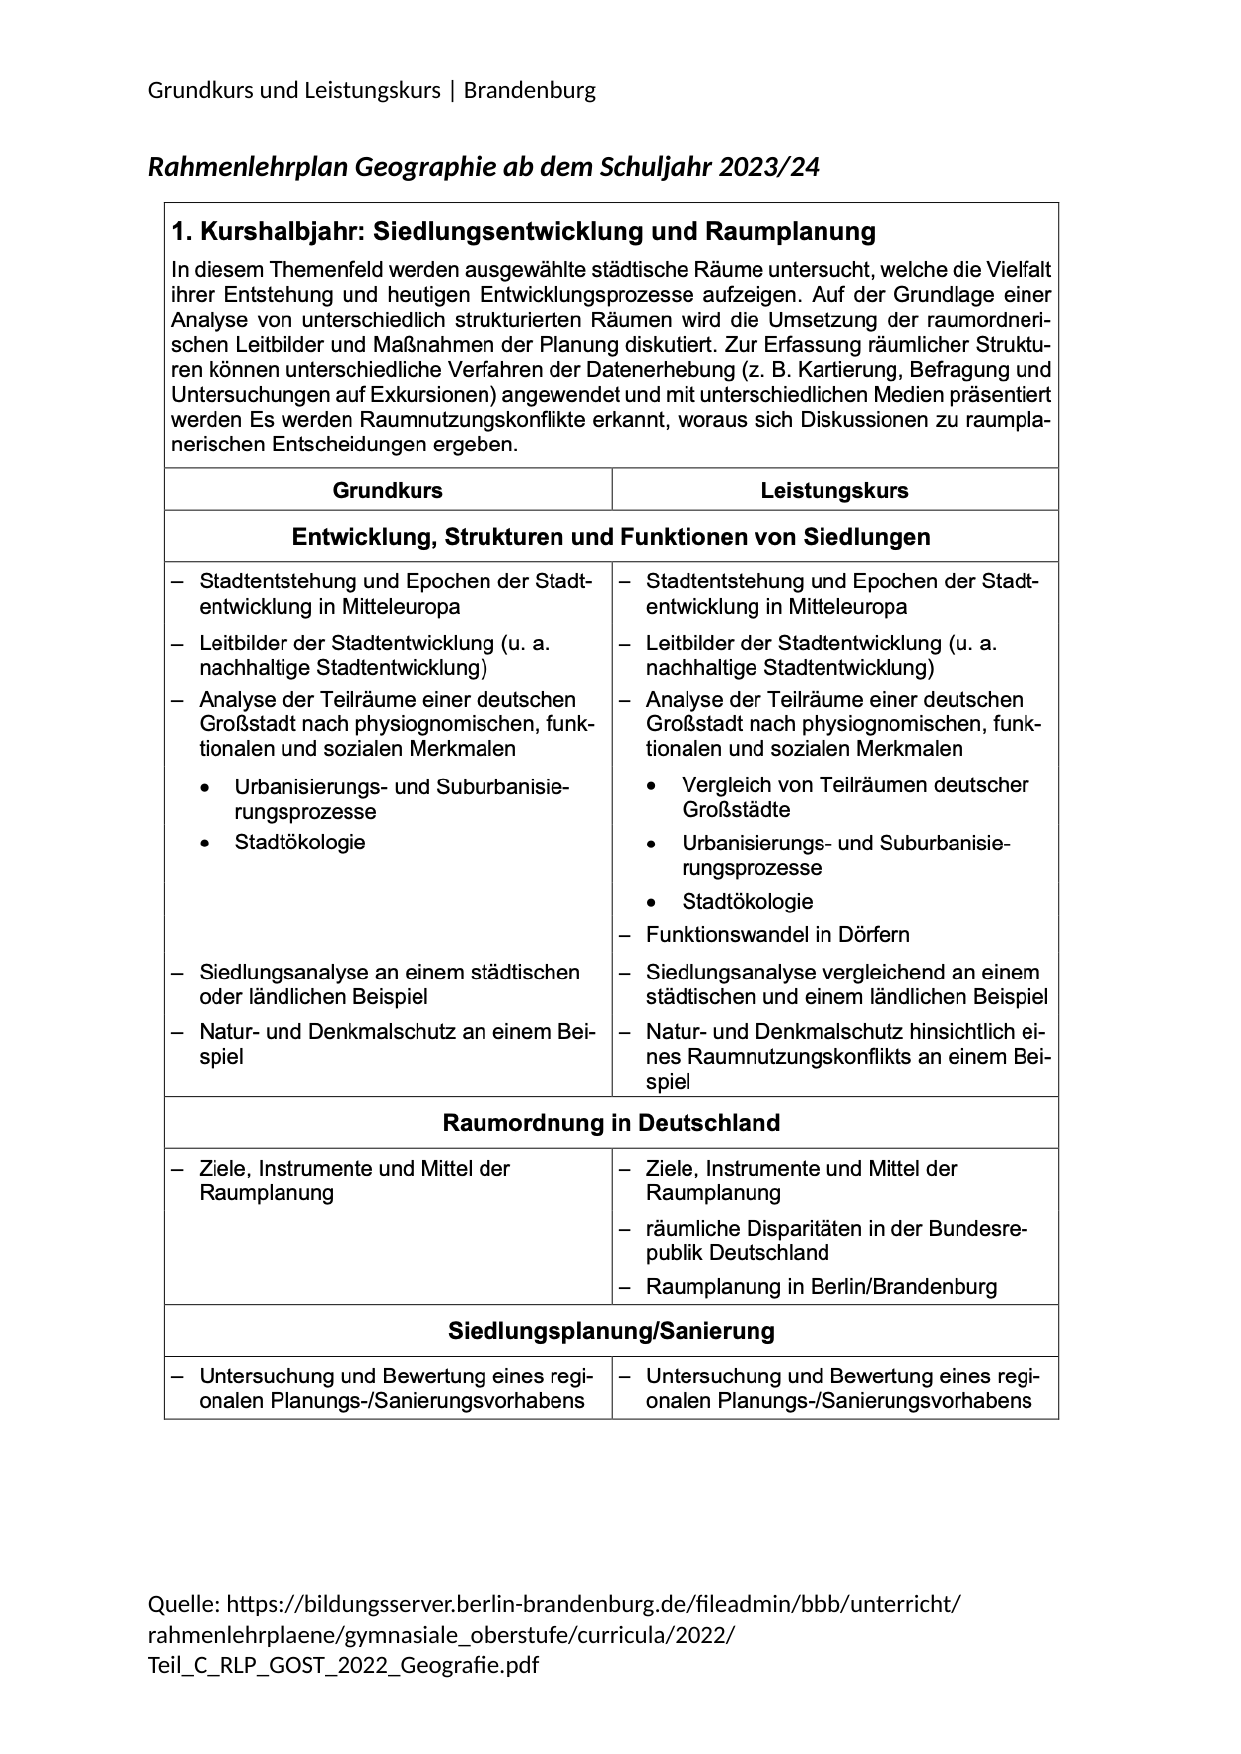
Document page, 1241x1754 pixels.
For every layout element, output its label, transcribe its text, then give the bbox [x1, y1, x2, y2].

picture [147, 183, 1093, 1442]
text Rahmenlehrplan Geographie ab dem Schuljahr 2023/24 [148, 148, 1093, 183]
